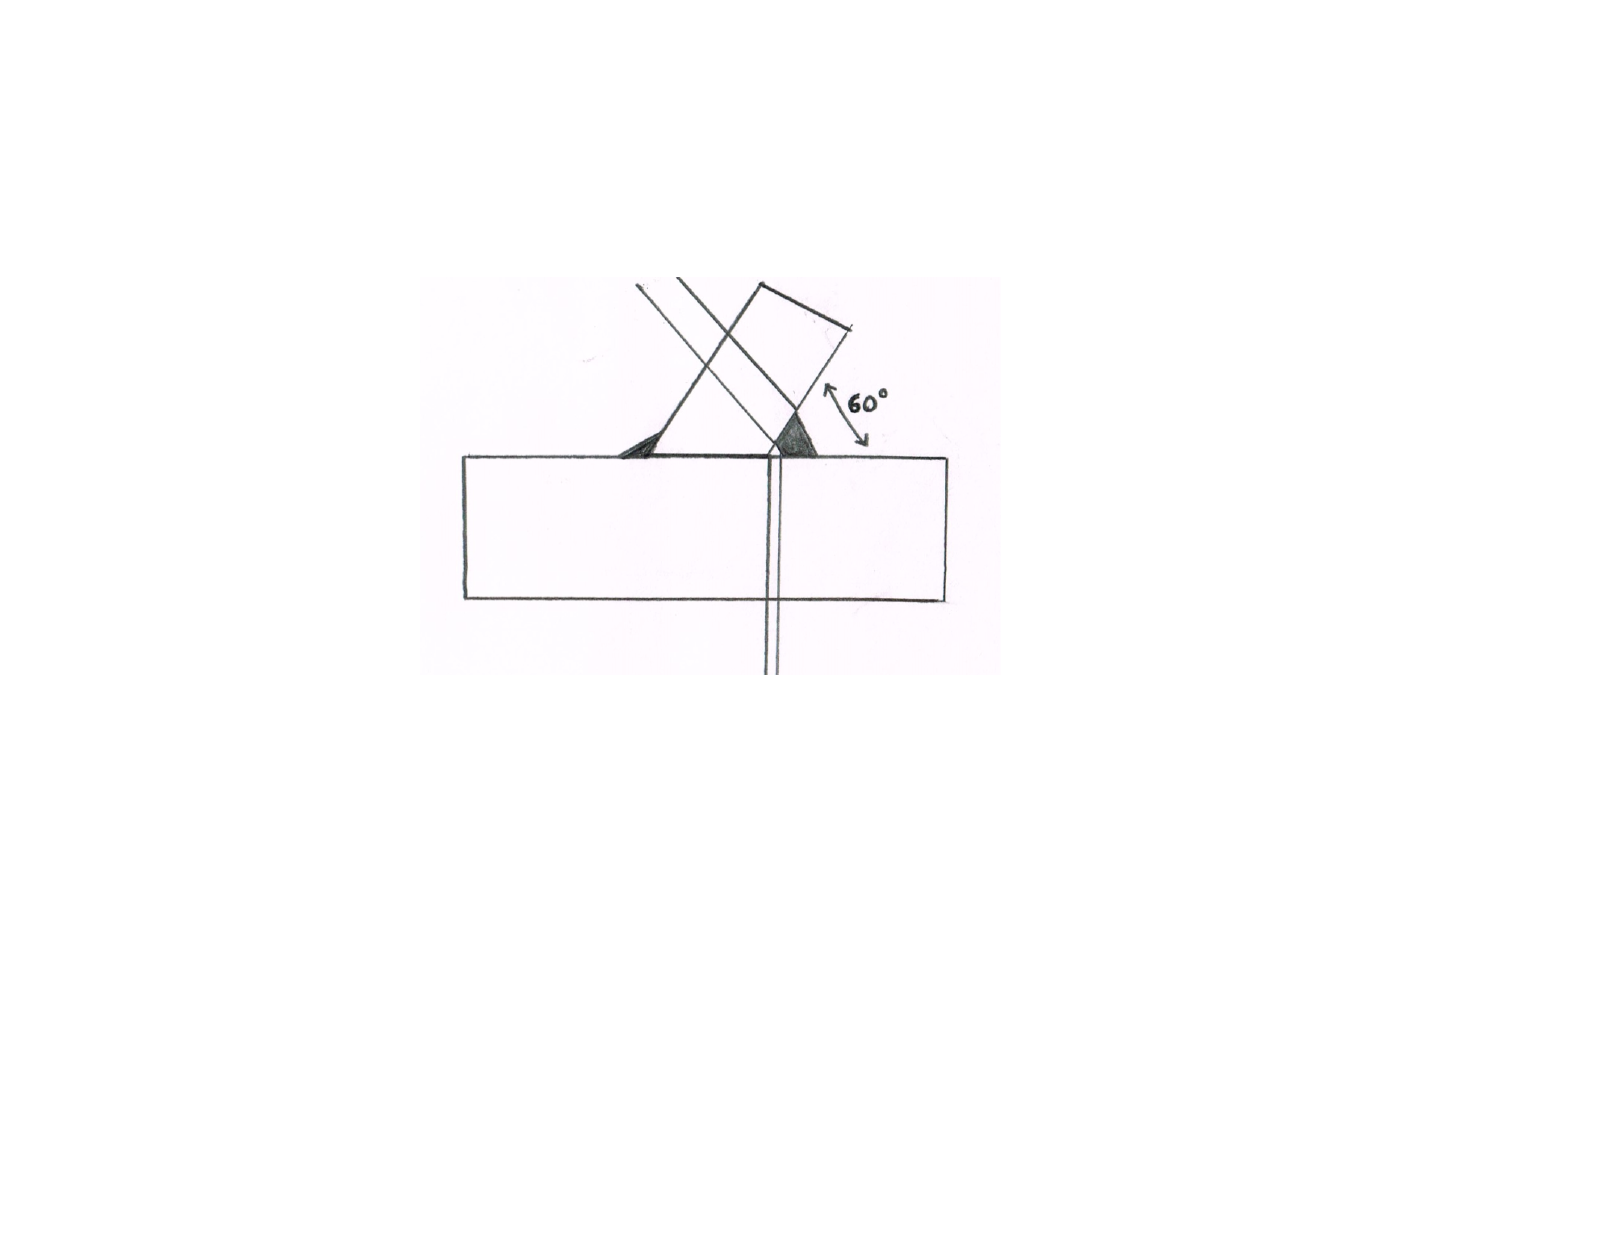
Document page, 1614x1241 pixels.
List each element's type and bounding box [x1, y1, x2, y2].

picture [420, 277, 1001, 675]
